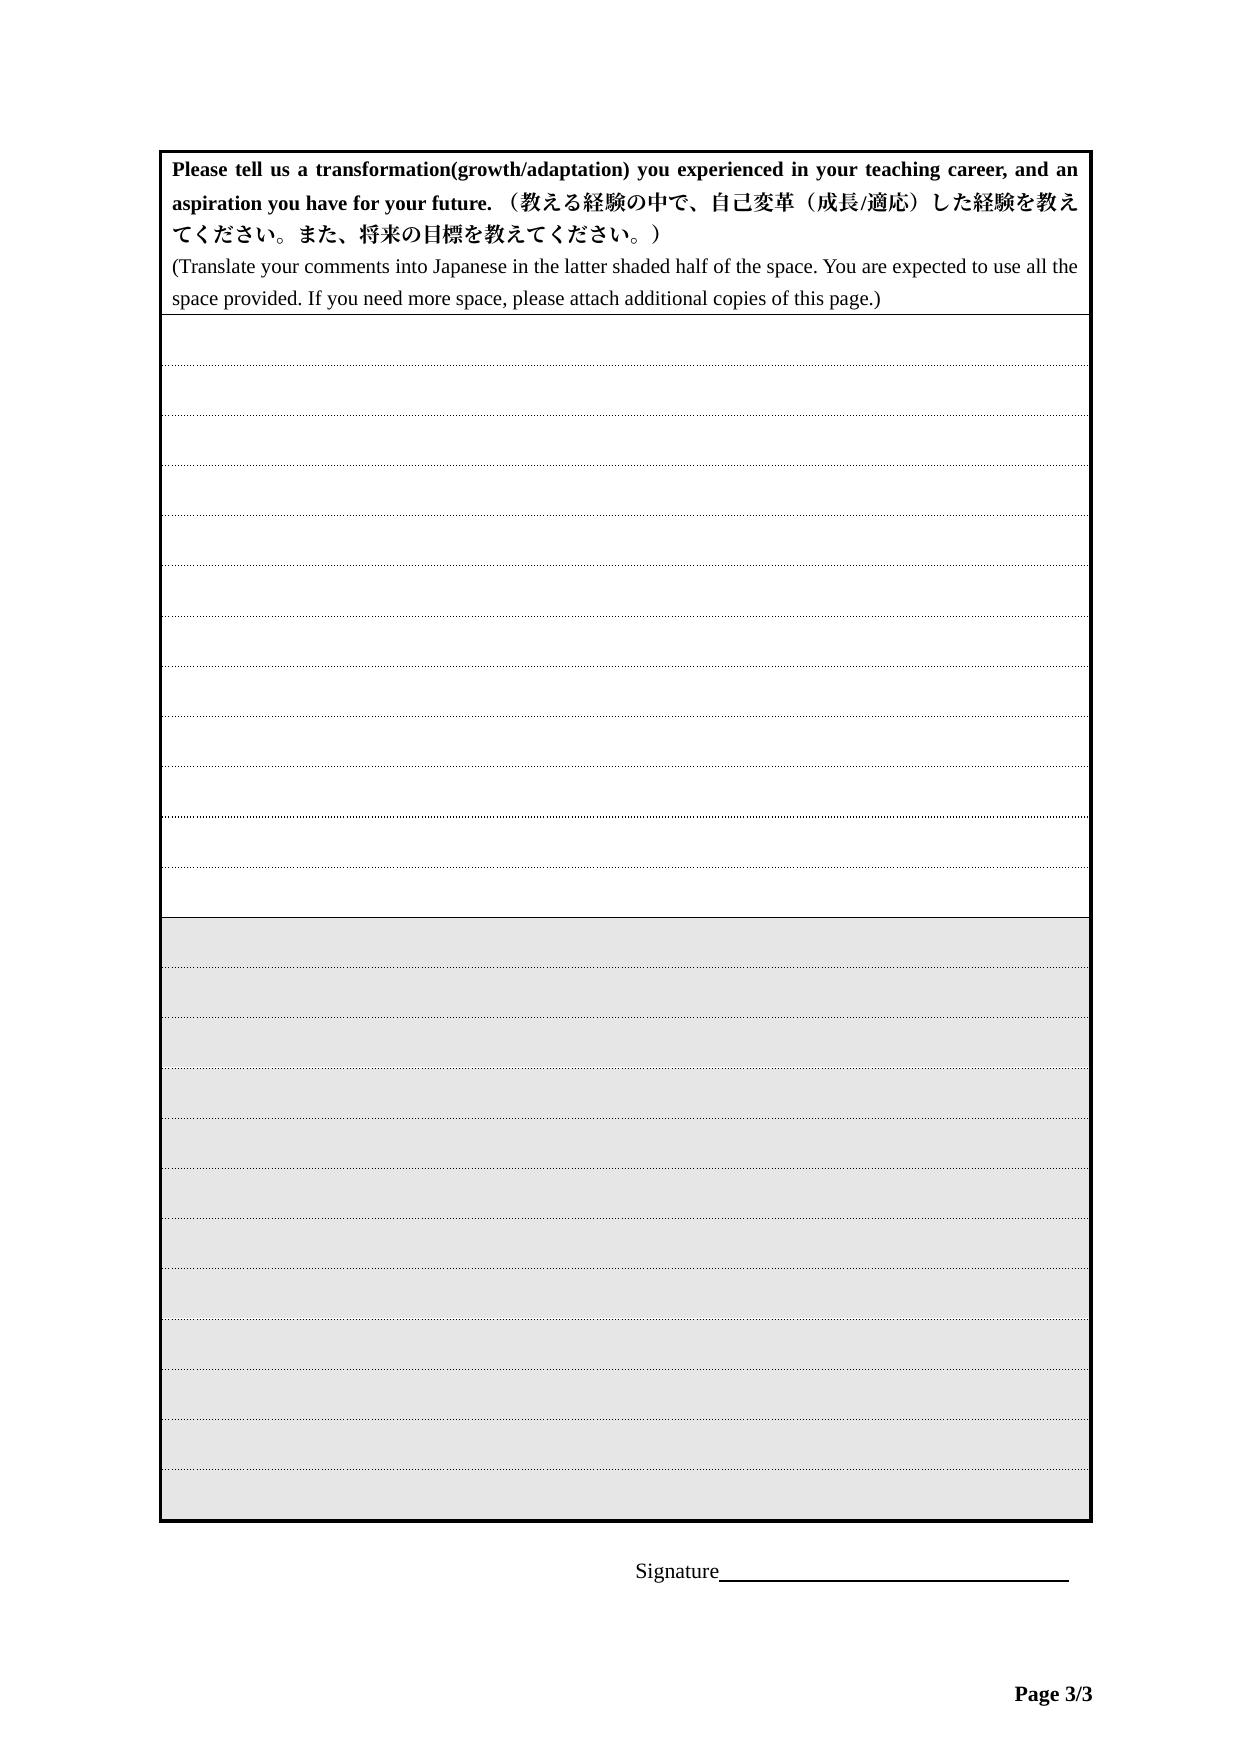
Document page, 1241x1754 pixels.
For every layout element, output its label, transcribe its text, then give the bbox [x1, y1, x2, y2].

table_cell [162, 967, 1089, 1017]
table_cell [162, 1017, 1089, 1067]
table_cell [162, 1268, 1089, 1318]
table_cell [162, 816, 1089, 867]
table_cell [162, 365, 1089, 415]
table_cell [162, 1218, 1089, 1268]
table_cell [162, 1118, 1089, 1168]
table_cell [162, 766, 1089, 816]
table_cell [162, 867, 1089, 917]
table_header Please tell us a transformation(growth/adaptation) you experienced in your teaching career, and an aspiration you have for your future. （教える経験の中で、自己変革（成長/適応）した経験を教えてください。また、将来の目標を教えてください。） (Translate your comments into Japanese in the latter shaded half of the space. You are expected to use all the space provided. If you need more space, please attach additional copies of this page.) [162, 153, 1089, 314]
text Signature [635, 1555, 1092, 1587]
table_cell [162, 465, 1089, 515]
table_cell [162, 666, 1089, 716]
table_cell [162, 1419, 1089, 1469]
table_cell [162, 415, 1089, 465]
table_cell [162, 1469, 1089, 1519]
table_cell [162, 1168, 1089, 1218]
table_cell [162, 1369, 1089, 1419]
table_cell [162, 515, 1089, 565]
table_cell [162, 315, 1089, 364]
table_cell [162, 716, 1089, 766]
table_cell [162, 918, 1089, 967]
table_cell [162, 616, 1089, 666]
table_cell [162, 1068, 1089, 1118]
table_cell [162, 1319, 1089, 1369]
table_cell [162, 565, 1089, 616]
